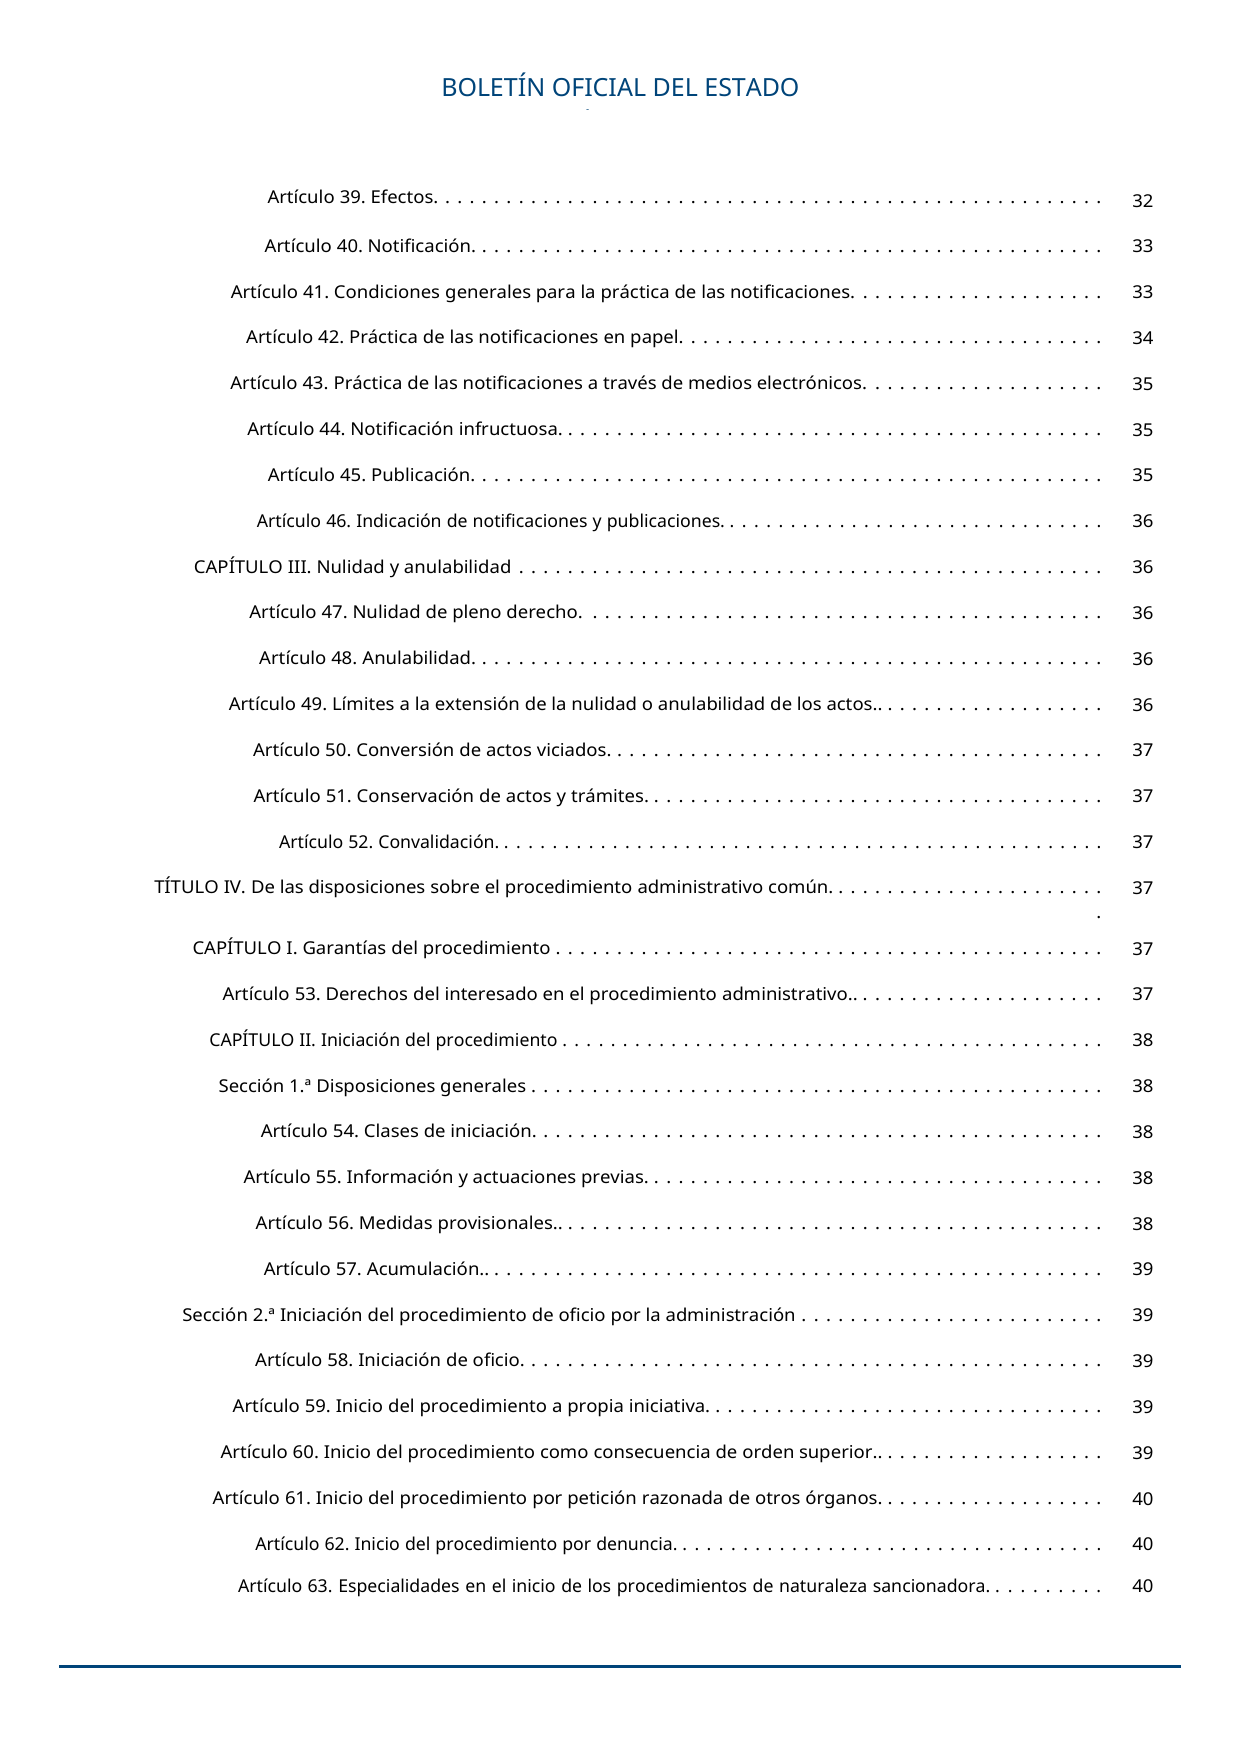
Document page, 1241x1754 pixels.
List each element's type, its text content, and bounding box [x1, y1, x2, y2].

table_cell 35 [1116, 404, 1173, 450]
table_cell 34 [1116, 313, 1173, 358]
table_cell Artículo 45. Publicación. . . . . . . . . . . . . . . . . . . . . . . . . . . . . . . . . . . . . . . . . . . . . . . . . . . . [151, 450, 1116, 496]
table_cell Artículo 58. Iniciación de oficio. . . . . . . . . . . . . . . . . . . . . . . . . . . . . . . . . . . . . . . . . . . . . . . . [151, 1336, 1116, 1381]
table_header 32 [1116, 188, 1173, 221]
table_cell 37 [1116, 923, 1173, 969]
table_cell CAPÍTULO I. Garantías del procedimiento . . . . . . . . . . . . . . . . . . . . . . . . . . . . . . . . . . . . . . . . . . . . . [151, 923, 1116, 969]
table_cell Artículo 59. Inicio del procedimiento a propia iniciativa. . . . . . . . . . . . . . . . . . . . . . . . . . . . . . . . . [151, 1381, 1116, 1427]
table_cell 36 [1116, 634, 1173, 679]
table_cell Artículo 54. Clases de iniciación. . . . . . . . . . . . . . . . . . . . . . . . . . . . . . . . . . . . . . . . . . . . . . . [151, 1107, 1116, 1152]
table_cell 38 [1116, 1153, 1173, 1198]
table_cell 33 [1116, 221, 1173, 267]
table_cell Artículo 60. Inicio del procedimiento como consecuencia de orden superior.. . . . . . . . . . . . . . . . . . . [151, 1427, 1116, 1473]
table_cell 39 [1116, 1336, 1173, 1381]
table_cell 39 [1116, 1244, 1173, 1290]
table_cell 35 [1116, 450, 1173, 496]
table_cell Artículo 53. Derechos del interesado en el procedimiento administrativo.. . . . . . . . . . . . . . . . . . . . . [151, 969, 1116, 1015]
table_cell 39 [1116, 1427, 1173, 1473]
table_cell CAPÍTULO III. Nulidad y anulabilidad . . . . . . . . . . . . . . . . . . . . . . . . . . . . . . . . . . . . . . . . . . . . . . . . [151, 542, 1116, 588]
table_cell 39 [1116, 1381, 1173, 1427]
table_cell 37 [1116, 771, 1173, 817]
table_cell Artículo 42. Práctica de las notificaciones en papel. . . . . . . . . . . . . . . . . . . . . . . . . . . . . . . . . . . [151, 313, 1116, 358]
table_cell 35 [1116, 359, 1173, 404]
table_cell Artículo 56. Medidas provisionales.. . . . . . . . . . . . . . . . . . . . . . . . . . . . . . . . . . . . . . . . . . . . . [151, 1198, 1116, 1244]
table_cell 40 [1116, 1519, 1173, 1565]
table_header Artículo 39. Efectos. . . . . . . . . . . . . . . . . . . . . . . . . . . . . . . . . . . . . . . . . . . . . . . . . . . . . . . [151, 188, 1116, 221]
table_cell 37 [1116, 863, 1173, 923]
table_cell Artículo 63. Especialidades en el inicio de los procedimientos de naturaleza sancionadora. . . . . . . . . . [151, 1565, 1116, 1598]
table_cell 37 [1116, 817, 1173, 863]
table_cell 36 [1116, 542, 1173, 588]
table_cell Artículo 61. Inicio del procedimiento por petición razonada de otros órganos. . . . . . . . . . . . . . . . . . . [151, 1473, 1116, 1519]
table_cell Sección 1.ª Disposiciones generales . . . . . . . . . . . . . . . . . . . . . . . . . . . . . . . . . . . . . . . . . . . . . . . [151, 1061, 1116, 1107]
table_cell 40 [1116, 1473, 1173, 1519]
table_cell Artículo 55. Información y actuaciones previas. . . . . . . . . . . . . . . . . . . . . . . . . . . . . . . . . . . . . . [151, 1153, 1116, 1198]
table_cell 36 [1116, 588, 1173, 633]
table_cell 38 [1116, 1015, 1173, 1061]
table_cell Artículo 48. Anulabilidad. . . . . . . . . . . . . . . . . . . . . . . . . . . . . . . . . . . . . . . . . . . . . . . . . . . . [151, 634, 1116, 679]
table_cell Artículo 40. Notificación. . . . . . . . . . . . . . . . . . . . . . . . . . . . . . . . . . . . . . . . . . . . . . . . . . . . [151, 221, 1116, 267]
table_cell Artículo 41. Condiciones generales para la práctica de las notificaciones. . . . . . . . . . . . . . . . . . . . . [151, 267, 1116, 313]
table_cell Artículo 50. Conversión de actos viciados. . . . . . . . . . . . . . . . . . . . . . . . . . . . . . . . . . . . . . . . . [151, 725, 1116, 771]
table_cell Artículo 51. Conservación de actos y trámites. . . . . . . . . . . . . . . . . . . . . . . . . . . . . . . . . . . . . . [151, 771, 1116, 817]
table_cell 37 [1116, 725, 1173, 771]
table_cell Artículo 44. Notificación infructuosa. . . . . . . . . . . . . . . . . . . . . . . . . . . . . . . . . . . . . . . . . . . . . [151, 404, 1116, 450]
table_cell 39 [1116, 1290, 1173, 1336]
table_cell Artículo 49. Límites a la extensión de la nulidad o anulabilidad de los actos.. . . . . . . . . . . . . . . . . . . [151, 679, 1116, 725]
table_cell 36 [1116, 496, 1173, 542]
table_cell 38 [1116, 1061, 1173, 1107]
table_cell 36 [1116, 679, 1173, 725]
table_cell Sección 2.ª Iniciación del procedimiento de oficio por la administración . . . . . . . . . . . . . . . . . . . . . . . . . [151, 1290, 1116, 1336]
table_cell 38 [1116, 1198, 1173, 1244]
table_cell Artículo 62. Inicio del procedimiento por denuncia. . . . . . . . . . . . . . . . . . . . . . . . . . . . . . . . . . . . [151, 1519, 1116, 1565]
table_cell Artículo 47. Nulidad de pleno derecho. . . . . . . . . . . . . . . . . . . . . . . . . . . . . . . . . . . . . . . . . . . [151, 588, 1116, 633]
table_cell Artículo 52. Convalidación. . . . . . . . . . . . . . . . . . . . . . . . . . . . . . . . . . . . . . . . . . . . . . . . . . . [151, 817, 1116, 863]
table_cell 33 [1116, 267, 1173, 313]
table_cell TÍTULO IV. De las disposiciones sobre el procedimiento administrativo común. . . . . . . . . . . . . . . . . . . . . . . . [151, 863, 1116, 923]
table_cell Artículo 43. Práctica de las notificaciones a través de medios electrónicos. . . . . . . . . . . . . . . . . . . . [151, 359, 1116, 404]
table_cell 40 [1116, 1565, 1173, 1598]
table_cell CAPÍTULO II. Iniciación del procedimiento . . . . . . . . . . . . . . . . . . . . . . . . . . . . . . . . . . . . . . . . . . . . . [151, 1015, 1116, 1061]
table_cell Artículo 46. Indicación de notificaciones y publicaciones. . . . . . . . . . . . . . . . . . . . . . . . . . . . . . . . [151, 496, 1116, 542]
table_cell 37 [1116, 969, 1173, 1015]
table_cell 38 [1116, 1107, 1173, 1152]
table_cell Artículo 57. Acumulación.. . . . . . . . . . . . . . . . . . . . . . . . . . . . . . . . . . . . . . . . . . . . . . . . . . . [151, 1244, 1116, 1290]
